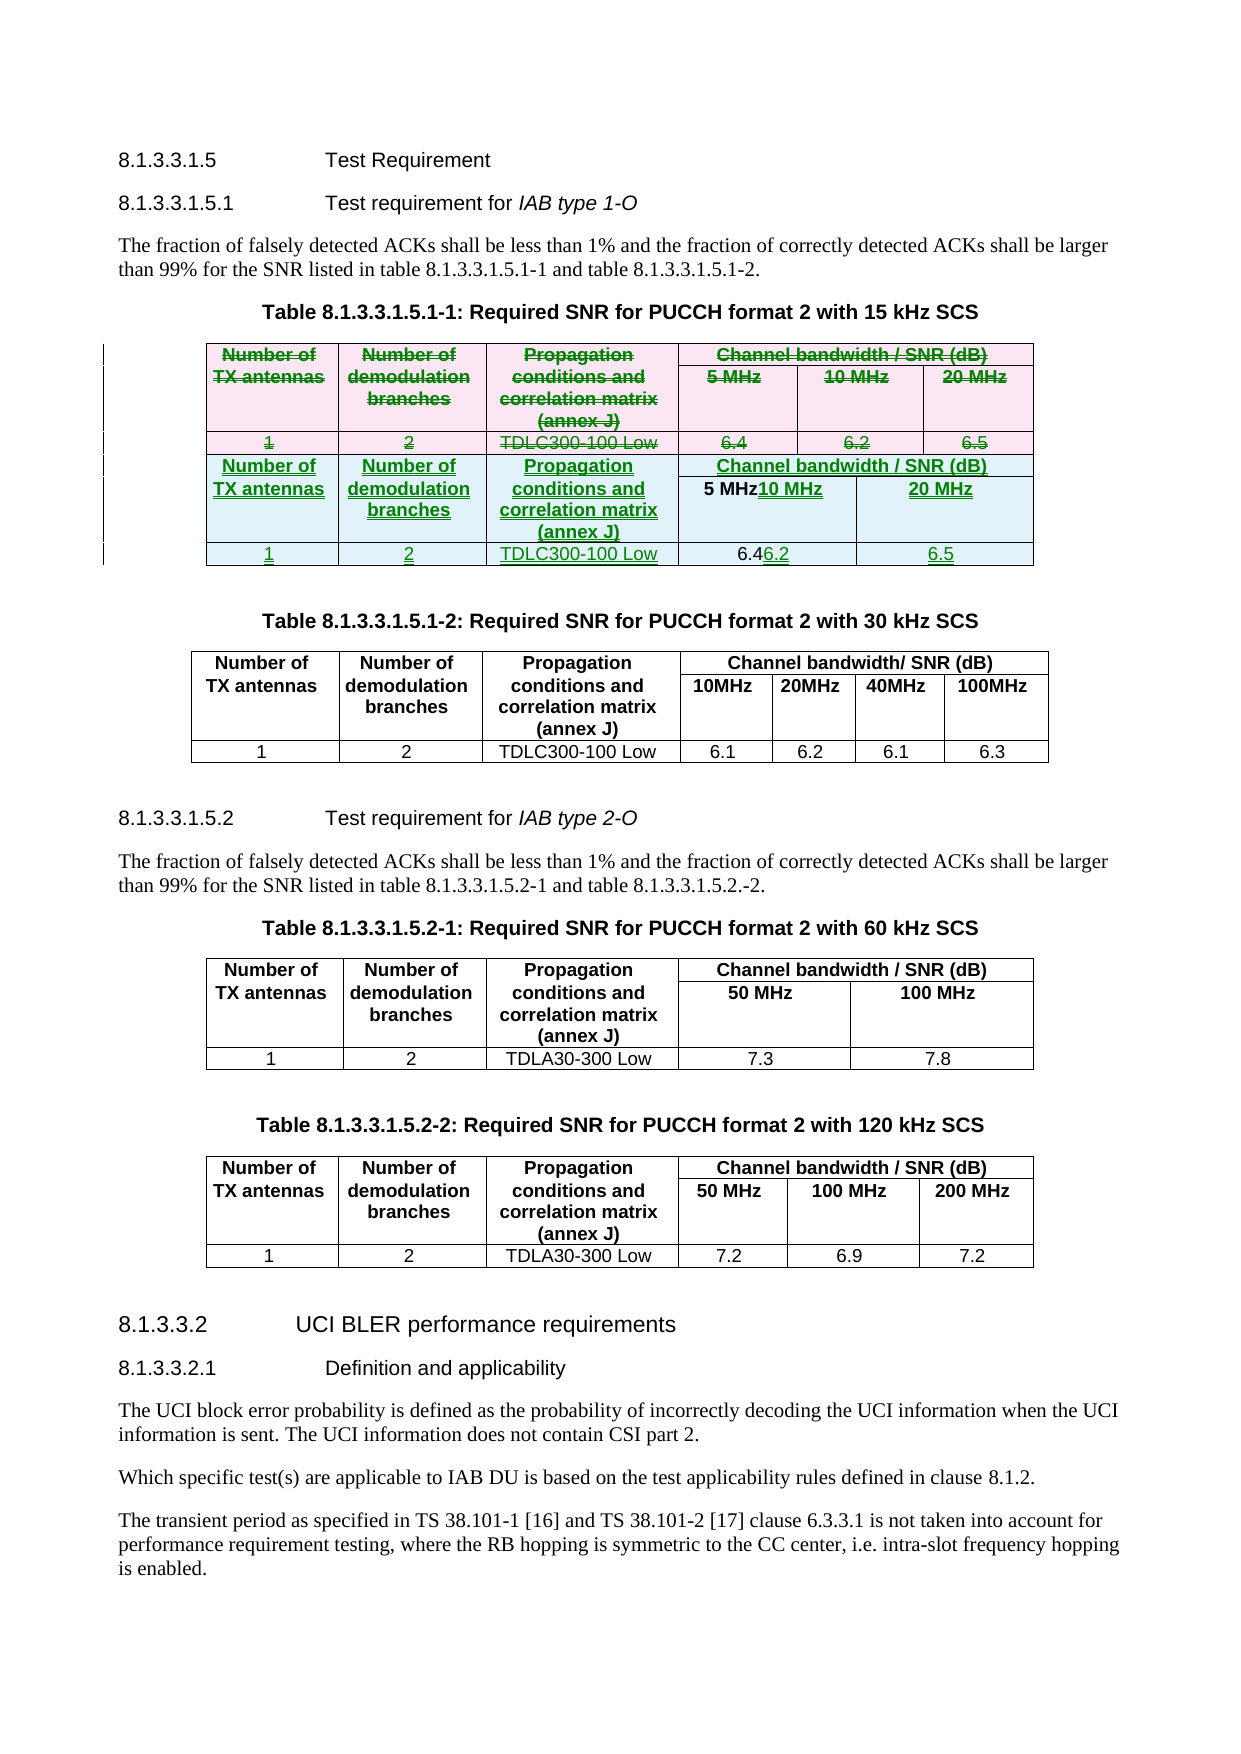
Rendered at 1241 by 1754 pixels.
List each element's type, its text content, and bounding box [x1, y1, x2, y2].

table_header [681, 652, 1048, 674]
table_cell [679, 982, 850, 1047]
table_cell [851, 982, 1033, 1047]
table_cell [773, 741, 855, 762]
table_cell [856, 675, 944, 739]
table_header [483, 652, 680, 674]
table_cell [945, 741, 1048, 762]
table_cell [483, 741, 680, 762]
text 8.1.3.3.1.5.2 Test requirement for IAB type 2-O [118, 806, 1122, 830]
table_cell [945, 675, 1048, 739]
text 8.1.3.3.1.5 Test Requirement [118, 148, 1122, 172]
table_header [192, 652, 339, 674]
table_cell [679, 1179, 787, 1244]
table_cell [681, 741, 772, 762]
text The UCI block error probability is defined as the probability of incorrectly decoding the UCI information when the UCI information is sent. The UCI information does not contain CSI part 2. [118, 1398, 1122, 1446]
text The transient period as specified in TS 38.101-1 [16] and TS 38.101-2 [17] clause 6.3.3.1 is not taken into account for performance requirement testing, where the RB hopping is symmetric to the CC center, i.e. intra-slot frequency hopping is enabled. [118, 1508, 1122, 1580]
text Table 8.1.3.3.1.5.1-2: Required SNR for PUCCH format 2 with 30 kHz SCS [118, 608, 1122, 632]
text 8.1.3.3.2 UCI BLER performance requirements [118, 1311, 1122, 1337]
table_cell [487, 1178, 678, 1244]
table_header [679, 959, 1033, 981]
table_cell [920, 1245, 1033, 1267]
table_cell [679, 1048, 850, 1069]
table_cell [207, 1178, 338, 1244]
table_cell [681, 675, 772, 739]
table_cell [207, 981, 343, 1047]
text Which specific test(s) are applicable to IAB DU is based on the test applicability rules defined in clause 8.1.2. [118, 1465, 1122, 1489]
text Table 8.1.3.3.1.5.2-2: Required SNR for PUCCH format 2 with 120 kHz SCS [118, 1113, 1122, 1137]
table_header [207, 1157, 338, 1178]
text The fraction of falsely detected ACKs shall be less than 1% and the fraction of correctly detected ACKs shall be larger than 99% for the SNR listed in table 8.1.3.3.1.5.2-1 and table 8.1.3.3.1.5.2.-2. [118, 849, 1122, 897]
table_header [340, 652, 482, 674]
text Table 8.1.3.3.1.5.1-1: Required SNR for PUCCH format 2 with 15 kHz SCS [118, 300, 1122, 324]
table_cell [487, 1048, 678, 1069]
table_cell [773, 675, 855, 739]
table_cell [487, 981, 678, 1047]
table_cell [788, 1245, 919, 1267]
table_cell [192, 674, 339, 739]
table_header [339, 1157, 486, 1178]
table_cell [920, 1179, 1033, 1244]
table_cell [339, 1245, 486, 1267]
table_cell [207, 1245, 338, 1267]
text 8.1.3.3.2.1 Definition and applicability [118, 1356, 1122, 1379]
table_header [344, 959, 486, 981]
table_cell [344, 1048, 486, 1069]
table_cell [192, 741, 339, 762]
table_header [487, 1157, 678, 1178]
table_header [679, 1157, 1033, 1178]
text Table 8.1.3.3.1.5.2-1: Required SNR for PUCCH format 2 with 60 kHz SCS [118, 916, 1122, 939]
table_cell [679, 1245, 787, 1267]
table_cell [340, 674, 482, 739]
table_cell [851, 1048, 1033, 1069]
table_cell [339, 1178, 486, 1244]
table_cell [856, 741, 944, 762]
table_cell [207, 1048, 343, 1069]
text 8.1.3.3.1.5.1 Test requirement for IAB type 1-O [118, 190, 1122, 214]
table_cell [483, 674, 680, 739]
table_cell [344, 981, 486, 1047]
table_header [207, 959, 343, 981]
text The fraction of falsely detected ACKs shall be less than 1% and the fraction of correctly detected ACKs shall be larger than 99% for the SNR listed in table 8.1.3.3.1.5.1-1 and table 8.1.3.3.1.5.1-2. [118, 233, 1122, 281]
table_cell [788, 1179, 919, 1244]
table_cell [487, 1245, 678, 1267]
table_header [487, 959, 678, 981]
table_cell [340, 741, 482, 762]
